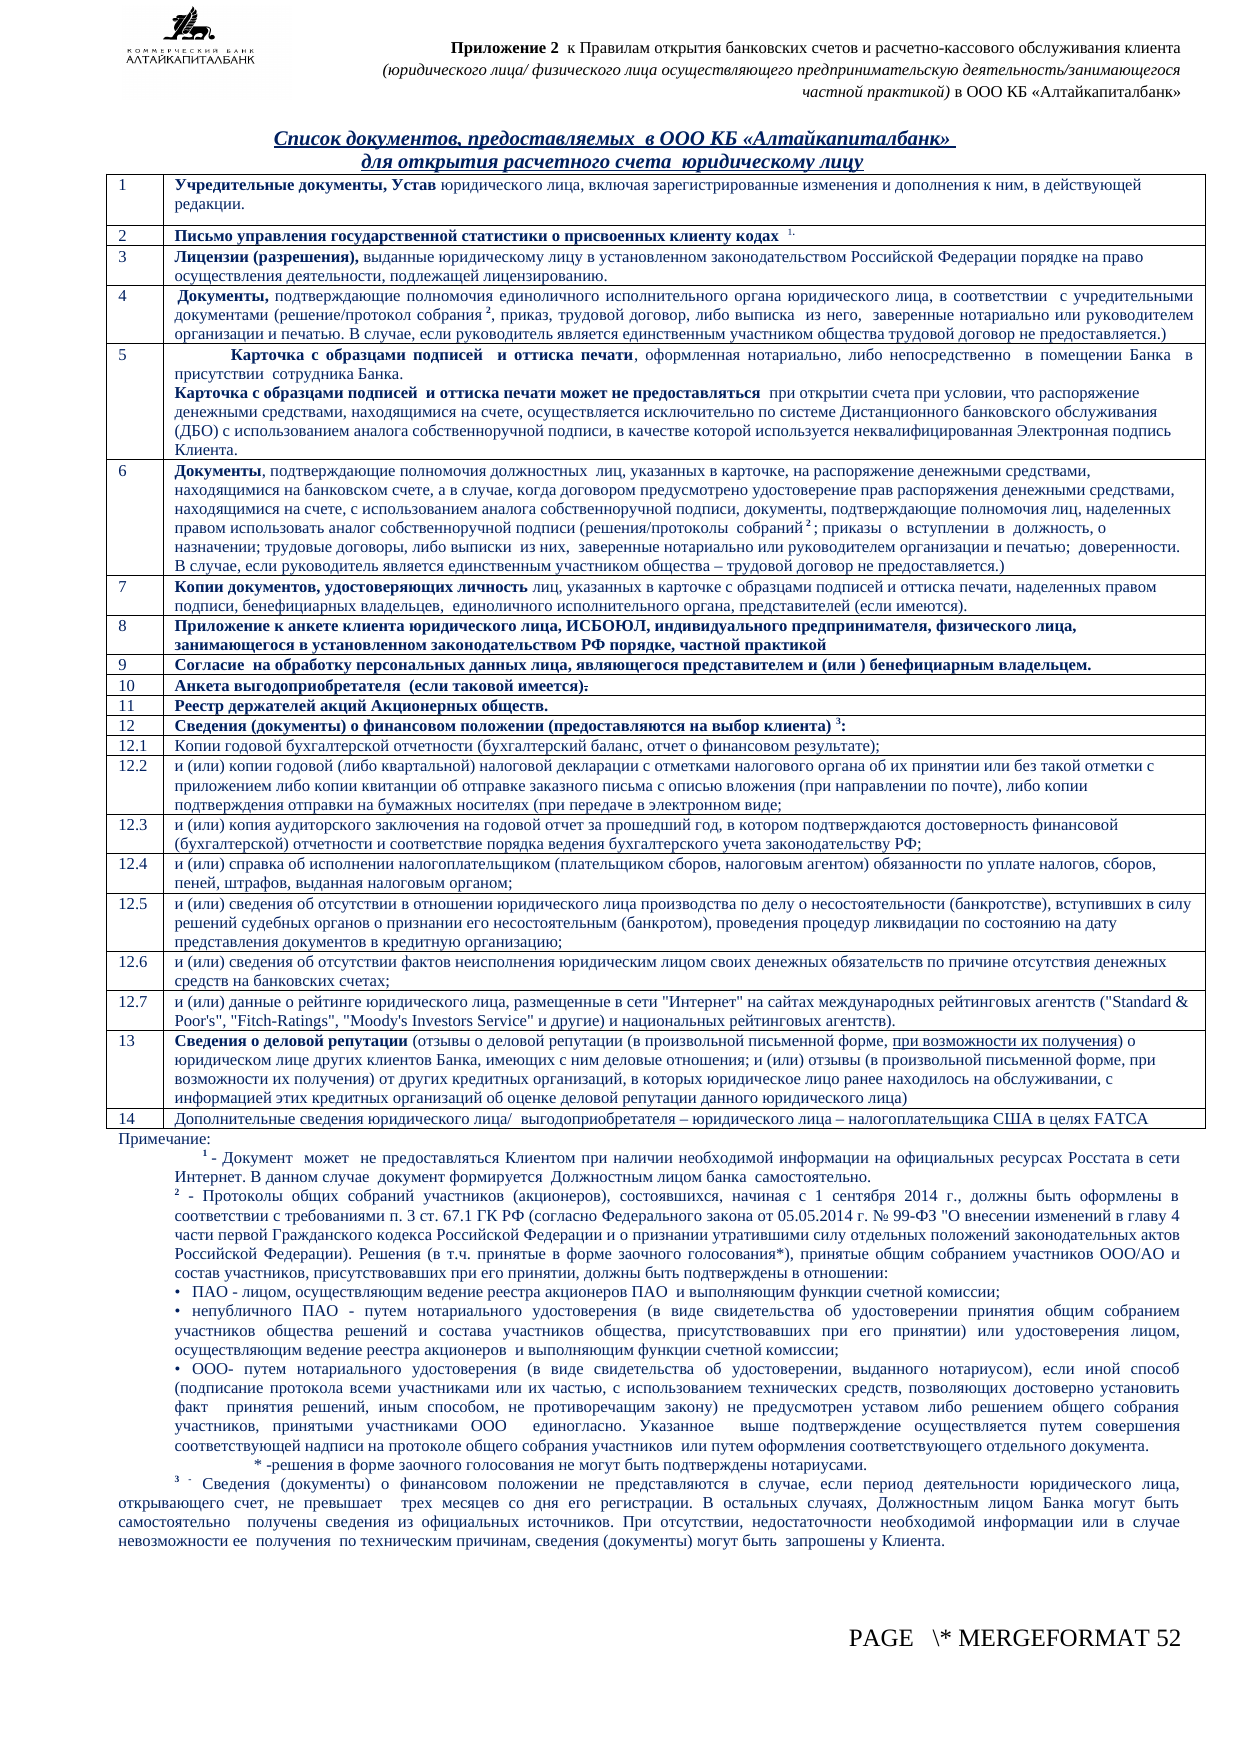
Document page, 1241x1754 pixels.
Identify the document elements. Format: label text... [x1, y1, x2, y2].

table_cell Сведения о деловой репутации (отзывы о деловой репутации (в произвольной письменной форме, при возможности их получения) о юридическом лице других клиентов Банка, имеющих с ним деловые отношения; и (или) отзывы (в произвольной письменной форме, при возможности их получения) от других кредитных организаций, в которых юридическое лицо ранее находилось на обслуживании, с информацией этих кредитных организаций об оценке деловой репутации данного юридического лица) [164, 1031, 1205, 1107]
table_cell Лицензии (разрешения), выданные юридическому лицу в установленном законодательством Российской Федерации порядке на право осуществления деятельности, подлежащей лицензированию. [164, 246, 1205, 285]
table_cell и (или) сведения об отсутствии фактов неисполнения юридическим лицом своих денежных обязательств по причине отсутствия денежных средств на банковских счетах; [164, 952, 1205, 990]
table_cell Копии годовой бухгалтерской отчетности (бухгалтерский баланс, отчет о финансовом результате); [164, 736, 1205, 755]
table_cell Приложение к анкете клиента юридического лица, ИСБОЮЛ, индивидуального предпринимателя, физического лица, занимающегося в установленном законодательством РФ порядке, частной практикой [164, 616, 1205, 654]
table_cell 12.7 [107, 991, 163, 1030]
table_cell Документы, подтверждающие полномочия единоличного исполнительного органа юридического лица, в соответствии с учредительными документами (решение/протокол собрания 2, приказ, трудовой договор, либо выписка из него, заверенные нотариально или руководителем организации и печатью. В случае, если руководитель является единственным участником общества трудовой договор не предоставляется.) [164, 286, 1205, 343]
table_cell Письмо управления государственной статистики о присвоенных клиенту кодах 1. [164, 226, 1205, 245]
table_cell 12.2 [107, 756, 163, 814]
text 2 - Протоколы общих собраний участников (акционеров), состоявшихся, начиная с 1 сентября 2014 г., должны быть оформлены в соответствии с требованиями п. 3 ст. 67.1 ГК РФ (согласно Федерального закона от 05.05.2014 г. № 99-ФЗ "О внесении изменений в главу 4 части первой Гражданского кодекса Российской Федерации и о признании утратившими силу отдельных положений законодательных актов Российской Федерации). Решения (в т.ч. принятые в форме заочного голосования*), принятые общим собранием участников ООО/АО и состав участников, присутствовавших при его принятии, должны быть подтверждены в отношении: [174, 1186, 1181, 1282]
table_cell 12.5 [107, 894, 163, 951]
table_cell и (или) копии годовой (либо квартальной) налоговой декларации с отметками налогового органа об их принятии или без такой отметки с приложением либо копии квитанции об отправке заказного письма с описью вложения (при направлении по почте), либо копии подтверждения отправки на бумажных носителях (при передаче в электронном виде; [164, 756, 1205, 814]
table_header Учредительные документы, Устав юридического лица, включая зарегистрированные изменения и дополнения к ним, в действующей редакции. [164, 175, 1205, 225]
table_cell 12.4 [107, 854, 163, 892]
text Список документов, предоставляемых в ООО КБ «Алтайкапиталбанк» [43, 125, 1181, 149]
table_cell 11 [107, 696, 163, 715]
table_cell 8 [107, 616, 163, 654]
text Примечание: [118, 1129, 1181, 1148]
table_header 1 [107, 175, 163, 225]
table_cell Анкета выгодоприобретателя (если таковой имеется). [164, 675, 1205, 694]
table_cell 2 [107, 226, 163, 245]
table_cell Копии документов, удостоверяющих личность лиц, указанных в карточке с образцами подписей и оттиска печати, наделенных правом подписи, бенефициарных владельцев, единоличного исполнительного органа, представителей (если имеются). [164, 576, 1205, 615]
table_cell 4 [107, 286, 163, 343]
table_cell Документы, подтверждающие полномочия должностных лиц, указанных в карточке, на распоряжение денежными средствами, находящимися на банковском счете, а в случае, когда договором предусмотрено удостоверение прав распоряжения денежными средствами, находящимися на счете, с использованием аналога собственноручной подписи, документы, подтверждающие полномочия лиц, наделенных правом использовать аналог собственноручной подписи (решения/протоколы собраний 2 ; приказы о вступлении в должность, о назначении; трудовые договоры, либо выписки из них, заверенные нотариально или руководителем организации и печатью; доверенности. В случае, если руководитель является единственным участником общества – трудовой договор не предоставляется.) [164, 460, 1205, 575]
text • ООО- путем нотариального удостоверения (в виде свидетельства об удостоверении, выданного нотариусом), если иной способ (подписание протокола всеми участниками или их частью, с использованием технических средств, позволяющих достоверно установить факт принятия решений, иным способом, не противоречащим закону) не предусмотрен уставом либо решением общего собрания участников, принятыми участниками ООО единогласно. Указанное выше подтверждение осуществляется путем совершения соответствующей надписи на протоколе общего собрания участников или путем оформления соответствующего отдельного документа. [174, 1359, 1181, 1454]
text 1 - Документ может не предоставляться Клиентом при наличии необходимой информации на официальных ресурсах Росстата в сети Интернет. В данном случае документ формируется Должностным лицом банка самостоятельно. [174, 1148, 1181, 1186]
table_cell и (или) справка об исполнении налогоплательщиком (плательщиком сборов, налоговым агентом) обязанности по уплате налогов, сборов, пеней, штрафов, выданная налоговым органом; [164, 854, 1205, 892]
table_cell Дополнительные сведения юридического лица/ выгодоприобретателя – юридического лица – налогоплательщика США в целях FATCA [164, 1109, 1205, 1128]
table_cell Сведения (документы) о финансовом положении (предоставляются на выбор клиента) 3: [164, 716, 1205, 735]
table_cell 9 [107, 655, 163, 674]
table_cell и (или) сведения об отсутствии в отношении юридического лица производства по делу о несостоятельности (банкротстве), вступивших в силу решений судебных органов о признании его несостоятельным (банкротом), проведения процедур ликвидации по состоянию на дату представления документов в кредитную организацию; [164, 894, 1205, 951]
text • ПАО - лицом, осуществляющим ведение реестра акционеров ПАО и выполняющим функции счетной комиссии; [174, 1282, 1181, 1301]
table_cell 5 [107, 344, 163, 459]
text для открытия расчетного счета юридическому лицу [43, 149, 1181, 173]
table_cell 13 [107, 1031, 163, 1107]
text • непубличного ПАО - путем нотариального удостоверения (в виде свидетельства об удостоверении принятия общим собранием участников общества решений и состава участников общества, присутствовавших при его принятии) или удостоверения лицом, осуществляющим ведение реестра акционеров и выполняющим функции счетной комиссии; [174, 1301, 1181, 1359]
table_cell Карточка с образцами подписей и оттиска печати, оформленная нотариально, либо непосредственно в помещении Банка в присутствии сотрудника Банка. Карточка с образцами подписей и оттиска печати может не предоставляться при открытии счета при условии, что распоряжение денежными средствами, находящимися на счете, осуществляется исключительно по системе Дистанционного банковского обслуживания (ДБО) с использованием аналога собственноручной подписи, в качестве которой используется неквалифицированная Электронная подпись Клиента. [164, 344, 1205, 459]
table_cell и (или) копия аудиторского заключения на годовой отчет за прошедший год, в котором подтверждаются достоверность финансовой (бухгалтерской) отчетности и соответствие порядка ведения бухгалтерского учета законодательству РФ; [164, 815, 1205, 853]
table_cell 7 [107, 576, 163, 615]
table_cell 6 [107, 460, 163, 575]
table_cell 10 [107, 675, 163, 694]
text * -решения в форме заочного голосования не могут быть подтверждены нотариусами. [174, 1454, 1181, 1474]
text Приложение 2 к Правилам открытия банковских счетов и расчетно-кассового обслуживания клиента (юридического лица/ физического лица осуществляющего предпринимательскую деятельность/занимающегося частной практикой) в ООО КБ «Алтайкапиталбанк» [118, 37, 1181, 101]
table_cell 12.3 [107, 815, 163, 853]
table_cell 3 [107, 246, 163, 285]
table_cell 12.6 [107, 952, 163, 990]
table_cell 12.1 [107, 736, 163, 755]
table_cell Согласие на обработку персональных данных лица, являющегося представителем и (или ) бенефициарным владельцем. [164, 655, 1205, 674]
table_cell Реестр держателей акций Акционерных обществ. [164, 696, 1205, 715]
table_cell и (или) данные о рейтинге юридического лица, размещенные в сети "Интернет" на сайтах международных рейтинговых агентств ("Standard & Poor's", "Fitch-Ratings", "Moody's Investors Service" и другие) и национальных рейтинговых агентств). [164, 991, 1205, 1030]
table_cell 12 [107, 716, 163, 735]
text 3 - Сведения (документы) о финансовом положении не представляются в случае, если период деятельности юридического лица, открывающего счет, не превышает трех месяцев со дня его регистрации. В остальных случаях, Должностным лицом Банка могут быть самостоятельно получены сведения из официальных источников. При отсутствии, недостаточности необходимой информации или в случае невозможности ее получения по техническим причинам, сведения (документы) могут быть запрошены у Клиента. [118, 1474, 1181, 1550]
table_cell 14 [107, 1109, 163, 1128]
